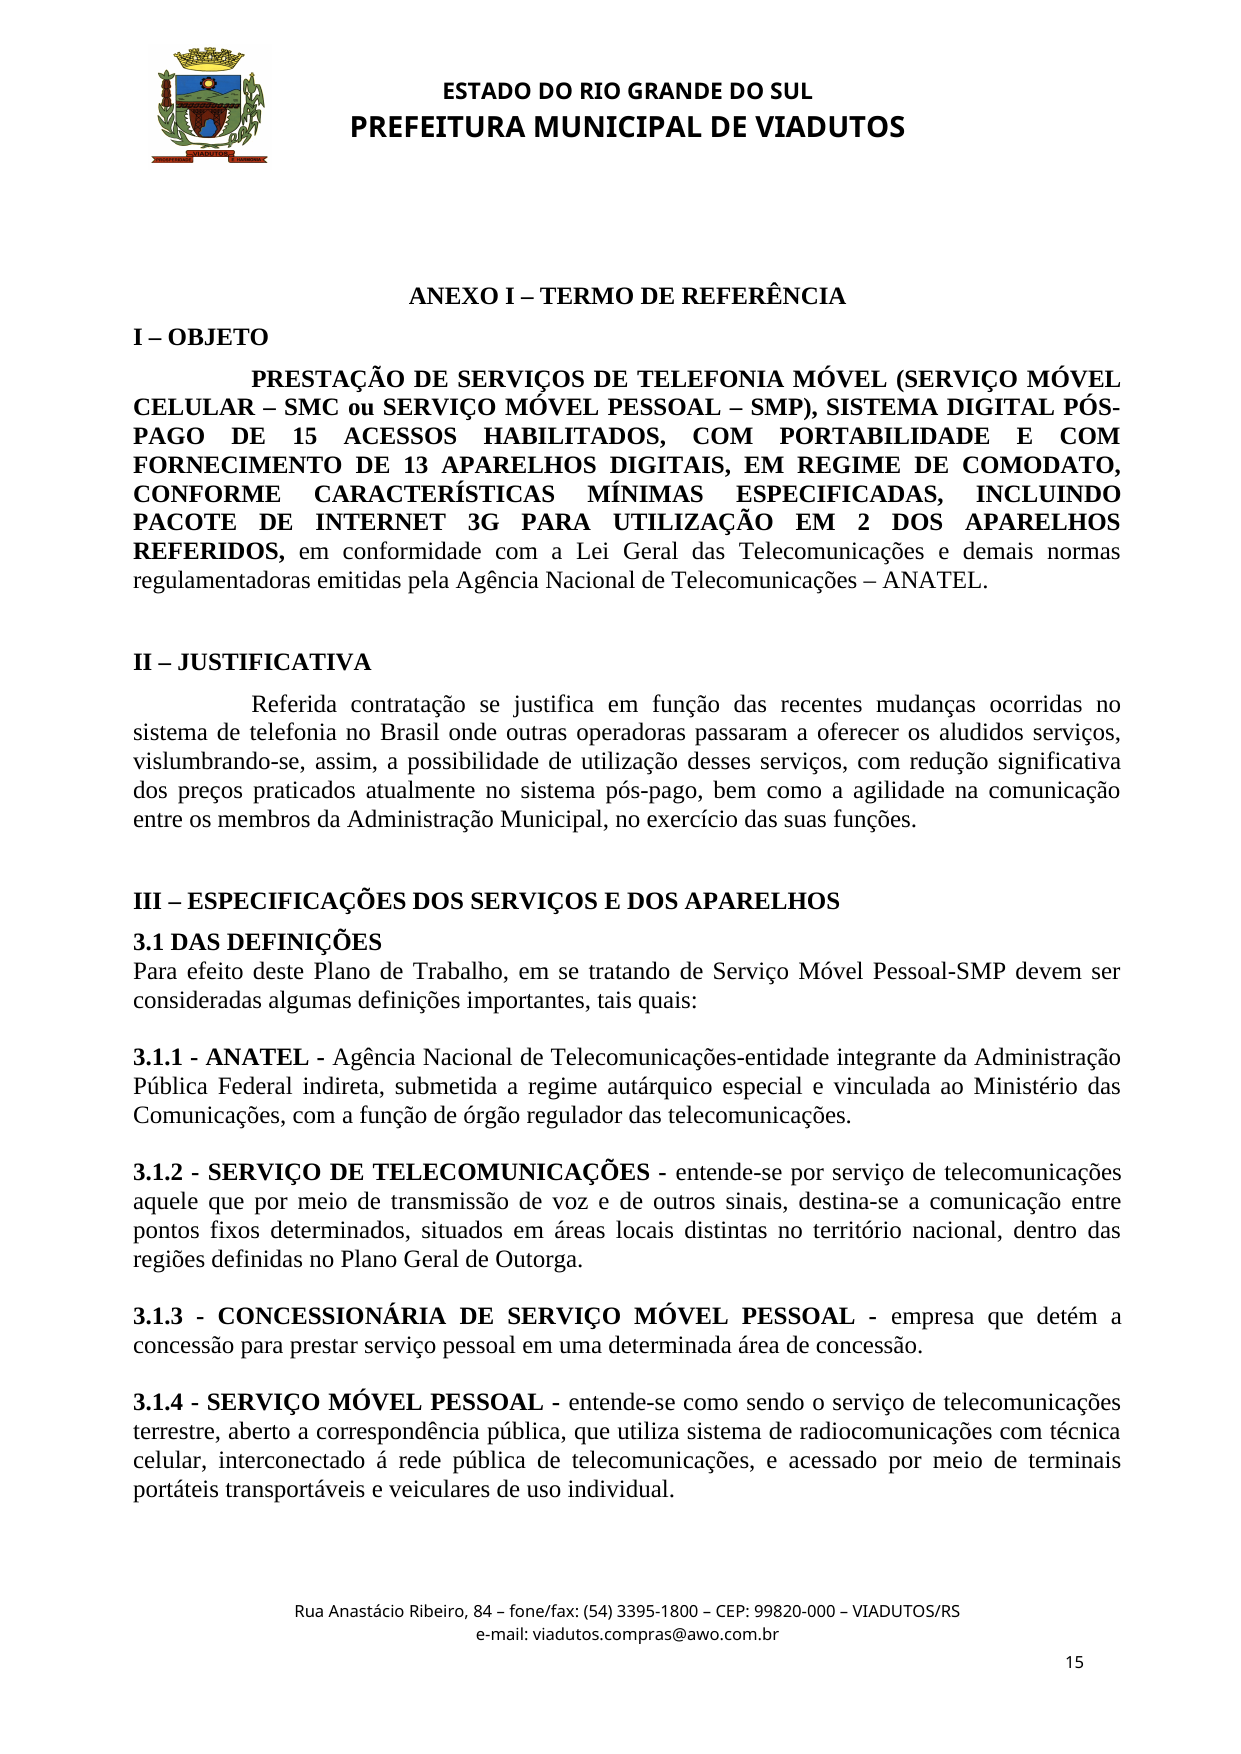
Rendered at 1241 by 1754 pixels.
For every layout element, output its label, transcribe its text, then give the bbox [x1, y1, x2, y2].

text PRESTAÇÃO DE SERVIÇOS DE TELEFONIA MÓVEL (SERVIÇO MÓVEL CELULAR – SMC ou SERVIÇO MÓVEL PESSOAL – SMP), SISTEMA DIGITAL PÓS-PAGO DE 15 ACESSOS HABILITADOS, COM PORTABILIDADE E COM FORNECIMENTO DE 13 APARELHOS DIGITAIS, EM REGIME DE COMODATO, CONFORME CARACTERÍSTICAS MÍNIMAS ESPECIFICADAS, INCLUINDO PACOTE DE INTERNET 3G PARA UTILIZAÇÃO EM 2 DOS APARELHOS REFERIDOS, em conformidade com a Lei Geral das Telecomunicações e demais normas regulamentadoras emitidas pela Agência Nacional de Telecomunicações – ANATEL. [133, 364, 1122, 594]
text ANEXO I – TERMO DE REFERÊNCIA [133, 281, 1122, 310]
text 3.1.2 - SERVIÇO DE TELECOMUNICAÇÕES - entende-se por serviço de telecomunicações aquele que por meio de transmissão de voz e de outros sinais, destina-se a comunicação entre pontos fixos determinados, situados em áreas locais distintas no território nacional, dentro das regiões definidas no Plano Geral de Outorga. [133, 1157, 1122, 1272]
text II – JUSTIFICATIVA [133, 647, 1122, 676]
text Referida contratação se justifica em função das recentes mudanças ocorridas no sistema de telefonia no Brasil onde outras operadoras passaram a oferecer os aludidos serviços, vislumbrando-se, assim, a possibilidade de utilização desses serviços, com redução significativa dos preços praticados atualmente no sistema pós-pago, bem como a agilidade na comunicação entre os membros da Administração Municipal, no exercício das suas funções. [133, 689, 1122, 832]
text 3.1.1 - ANATEL - Agência Nacional de Telecomunicações-entidade integrante da Administração Pública Federal indireta, submetida a regime autárquico especial e vinculada ao Ministério das Comunicações, com a função de órgão regulador das telecomunicações. [133, 1042, 1122, 1129]
text 3.1 DAS DEFINIÇÕES [133, 927, 1122, 956]
picture [147, 44, 273, 170]
text Para efeito deste Plano de Trabalho, em se tratando de Serviço Móvel Pessoal-SMP devem ser consideradas algumas definições importantes, tais quais: [133, 956, 1122, 1014]
text 3.1.4 - SERVIÇO MÓVEL PESSOAL - entende-se como sendo o serviço de telecomunicações terrestre, aberto a correspondência pública, que utiliza sistema de radiocomunicações com técnica celular, interconectado á rede pública de telecomunicações, e acessado por meio de terminais portáteis transportáveis e veiculares de uso individual. [133, 1387, 1122, 1502]
text III – ESPECIFICAÇÕES DOS SERVIÇOS E DOS APARELHOS [133, 886, 1122, 915]
text 3.1.3 - CONCESSIONÁRIA DE SERVIÇO MÓVEL PESSOAL - empresa que detém a concessão para prestar serviço pessoal em uma determinada área de concessão. [133, 1301, 1122, 1359]
text I – OBJETO [133, 322, 1122, 351]
